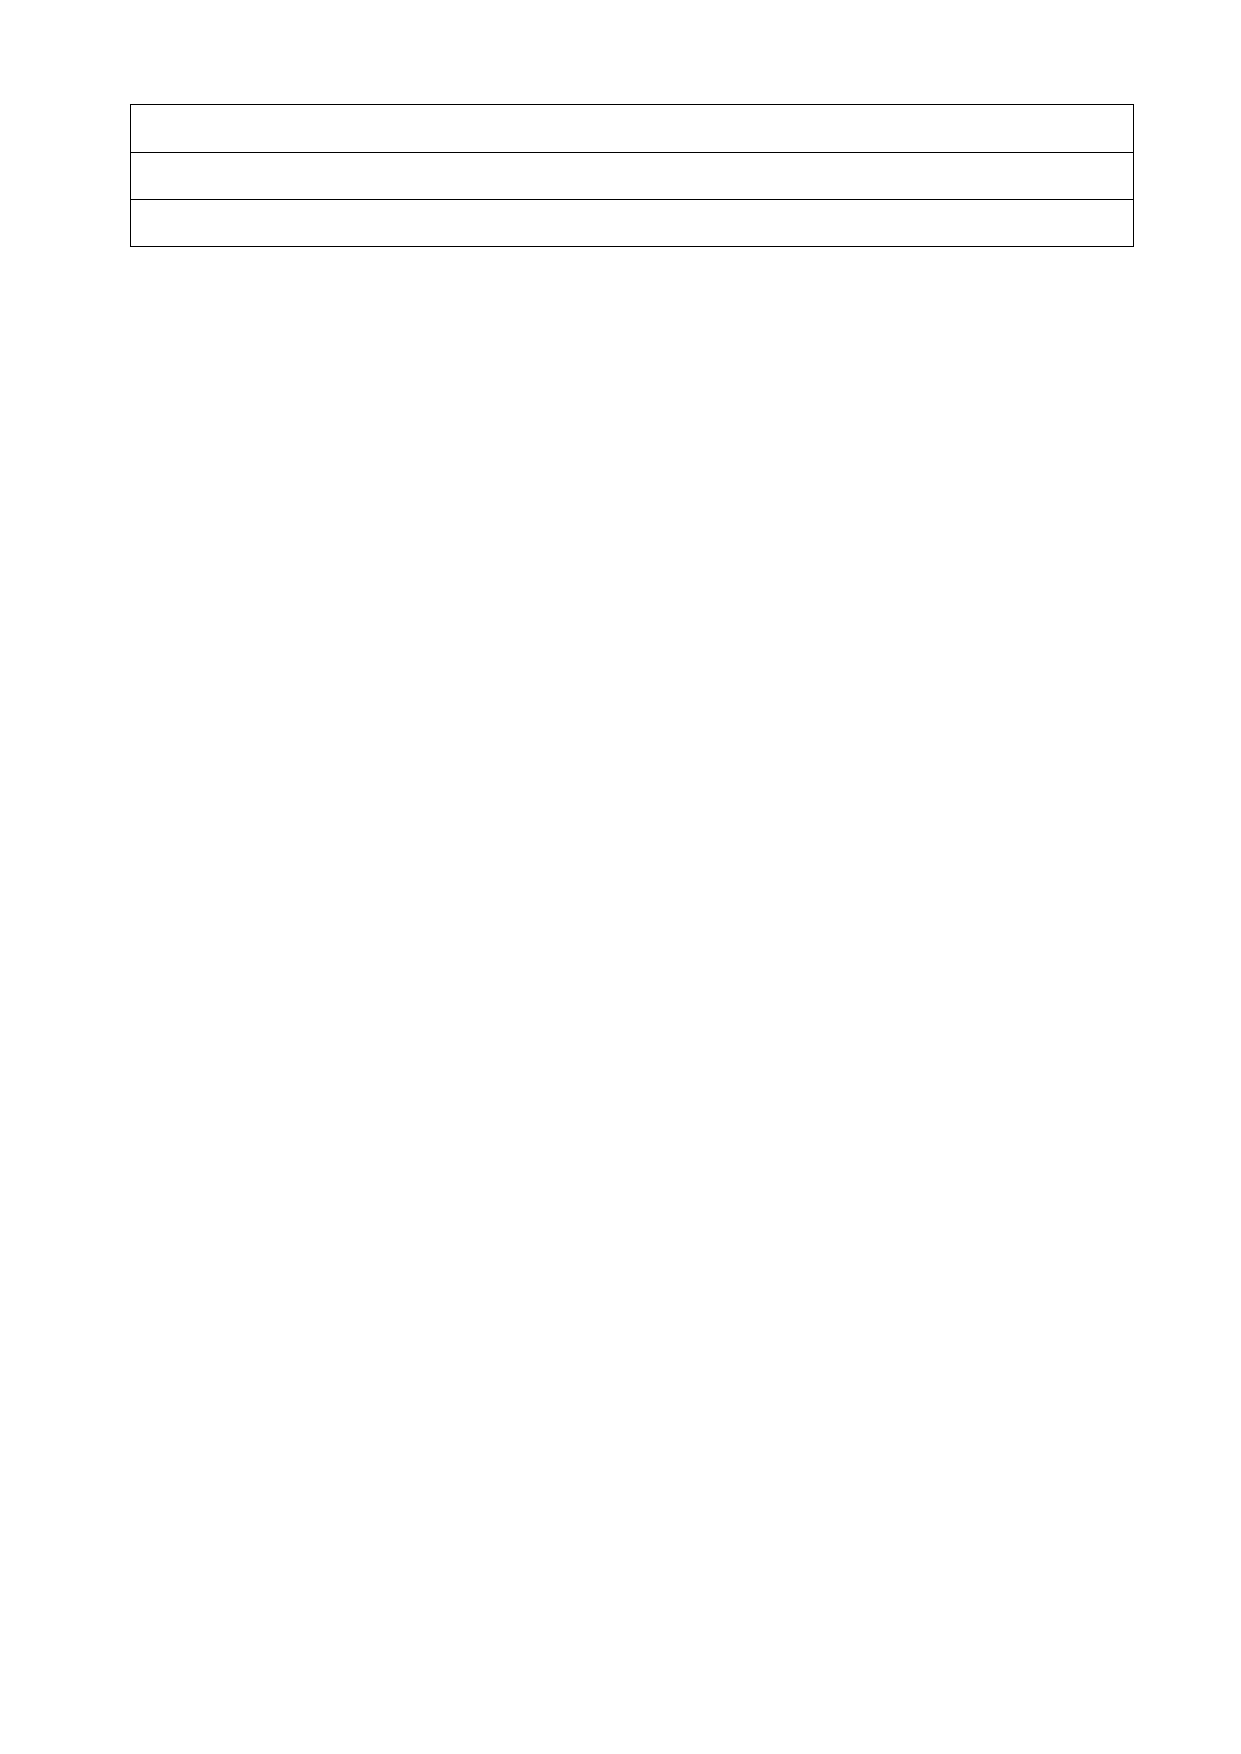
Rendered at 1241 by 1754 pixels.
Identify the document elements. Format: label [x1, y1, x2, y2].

table_cell [131, 105, 1133, 152]
table_cell [131, 153, 1133, 199]
table_cell [131, 200, 1133, 246]
